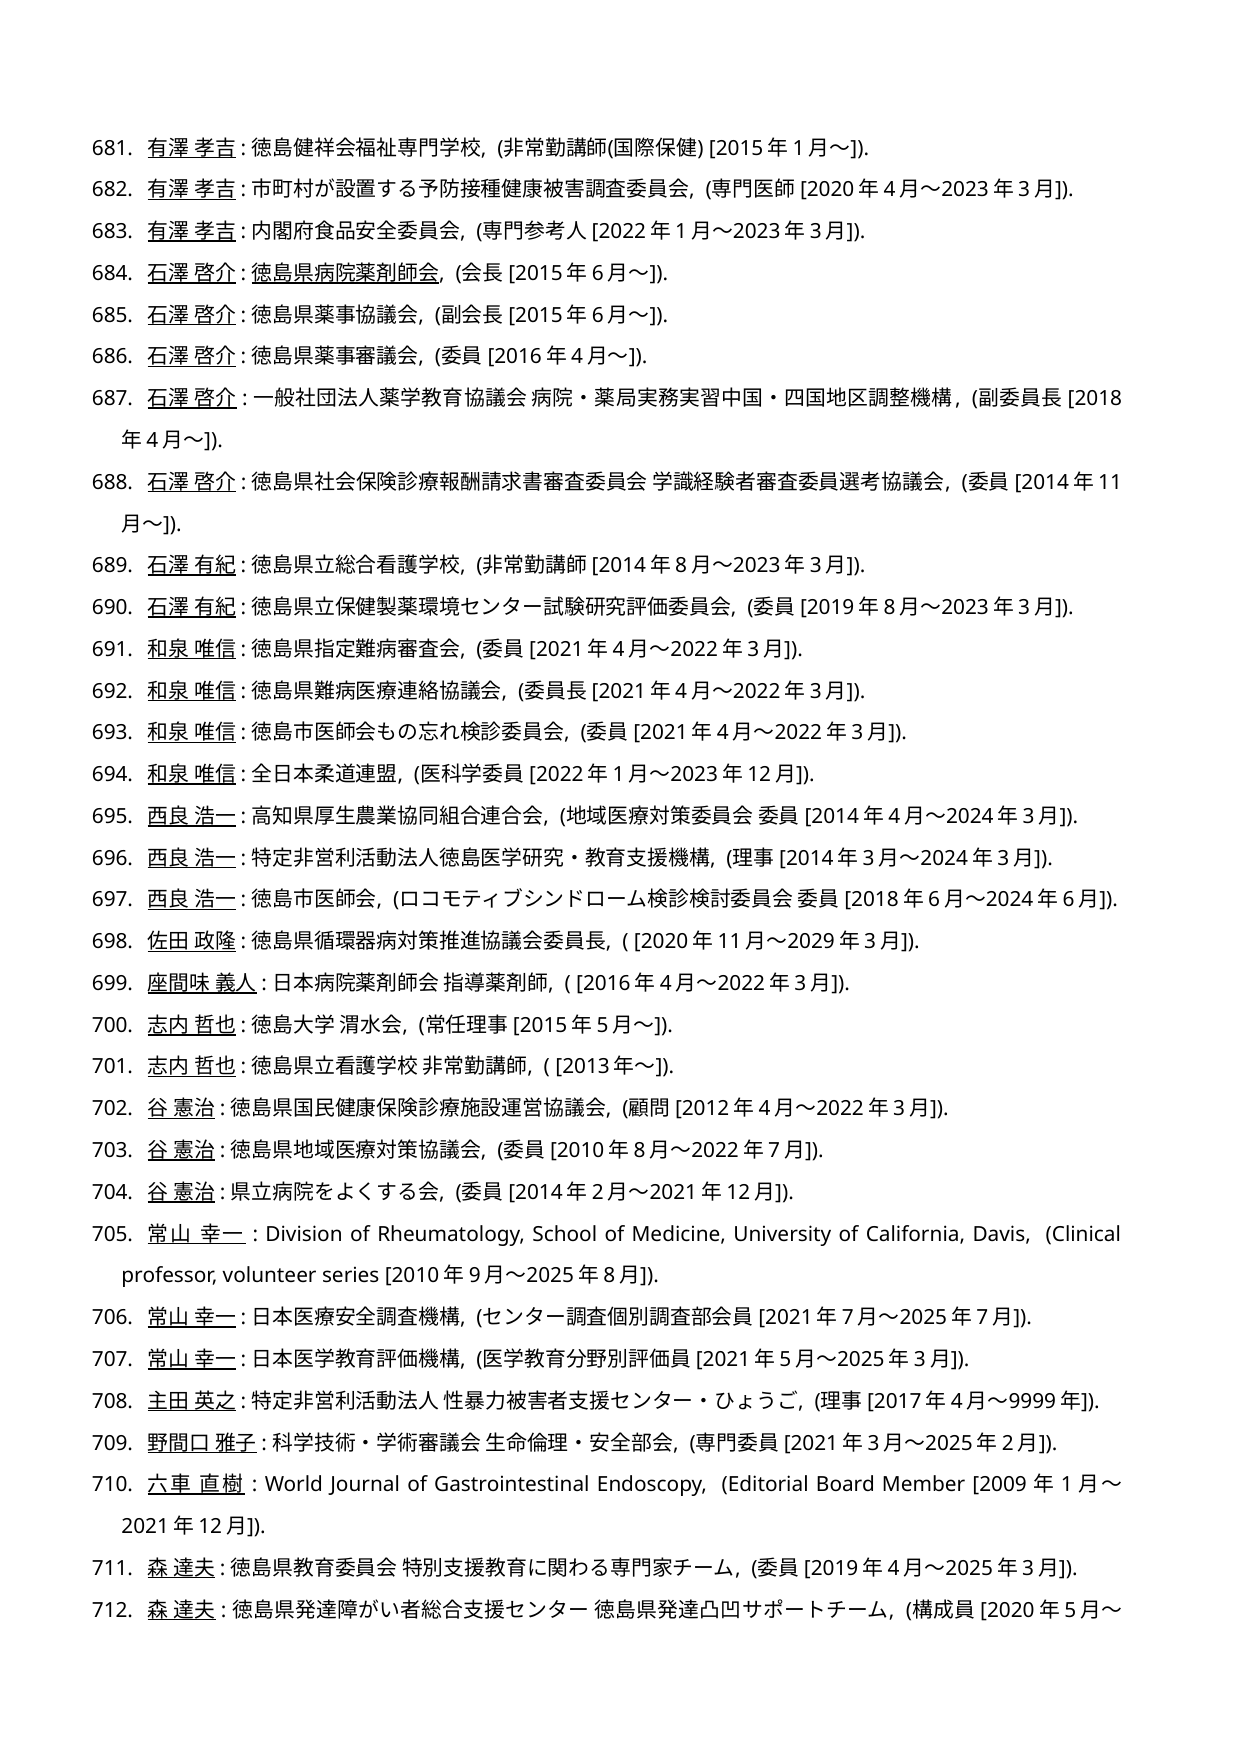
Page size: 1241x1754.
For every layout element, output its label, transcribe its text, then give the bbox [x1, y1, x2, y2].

list 有澤 孝吉 : 内閣府食品安全委員会, (専門参考人 [2022年1月〜2023年3月]). [92, 209, 1122, 250]
list 常山 幸一 : 日本医学教育評価機構, (医学教育分野別評価員 [2021年5月〜2025年3月]). [92, 1336, 1122, 1378]
list 西良 浩一 : 徳島市医師会, (ロコモティブシンドローム検診検討委員会 委員 [2018年6月〜2024年6月]). [92, 877, 1122, 919]
list 石澤 啓介 : 徳島県薬事審議会, (委員 [2016年4月〜]). [92, 334, 1122, 376]
list 有澤 孝吉 : 市町村が設置する予防接種健康被害調査委員会, (専門医師 [2020年4月〜2023年3月]). [92, 167, 1122, 209]
list 和泉 唯信 : 徳島県指定難病審査会, (委員 [2021年4月〜2022年3月]). [92, 626, 1122, 668]
list 森 達夫 : 徳島県教育委員会 特別支援教育に関わる専門家チーム, (委員 [2019年4月〜2025年3月]). [92, 1545, 1122, 1587]
list 谷 憲治 : 徳島県地域医療対策協議会, (委員 [2010年8月〜2022年7月]). [92, 1128, 1122, 1169]
list 石澤 啓介 : 一般社団法人薬学教育協議会 病院・薬局実務実習中国・四国地区調整機構, (副委員長 [2018年4月〜]). [92, 376, 1122, 459]
list 佐田 政隆 : 徳島県循環器病対策推進協議会委員長, ( [2020年11月〜2029年3月]). [92, 919, 1122, 961]
list 石澤 啓介 : 徳島県社会保険診療報酬請求書審査委員会 学識経験者審査委員選考協議会, (委員 [2014年11月〜]). [92, 459, 1122, 543]
list 石澤 啓介 : 徳島県病院薬剤師会, (会長 [2015年6月〜]). [92, 250, 1122, 292]
list 六車 直樹 : World Journal of Gastrointestinal Endoscopy, (Editorial Board Member [2009年1月〜2021年12月]). [92, 1462, 1122, 1545]
list 谷 憲治 : 県立病院をよくする会, (委員 [2014年2月〜2021年12月]). [92, 1169, 1122, 1211]
list 志内 哲也 : 徳島大学 渭水会, (常任理事 [2015年5月〜]). [92, 1002, 1122, 1044]
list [92, 1587, 1122, 1629]
list 和泉 唯信 : 徳島県難病医療連絡協議会, (委員長 [2021年4月〜2022年3月]). [92, 668, 1122, 710]
list 主田 英之 : 特定非営利活動法人 性暴力被害者支援センター・ひょうご, (理事 [2017年4月〜9999年]). [92, 1378, 1122, 1420]
list 石澤 啓介 : 徳島県薬事協議会, (副会長 [2015年6月〜]). [92, 292, 1122, 334]
list 有澤 孝吉 : 徳島健祥会福祉専門学校, (非常勤講師(国際保健) [2015年1月〜]). [92, 125, 1122, 167]
list 和泉 唯信 : 徳島市医師会もの忘れ検診委員会, (委員 [2021年4月〜2022年3月]). [92, 710, 1122, 752]
list 和泉 唯信 : 全日本柔道連盟, (医科学委員 [2022年1月〜2023年12月]). [92, 752, 1122, 793]
list 西良 浩一 : 高知県厚生農業協同組合連合会, (地域医療対策委員会 委員 [2014年4月〜2024年3月]). [92, 793, 1122, 835]
list 座間味 義人 : 日本病院薬剤師会 指導薬剤師, ( [2016年4月〜2022年3月]). [92, 961, 1122, 1002]
list 石澤 有紀 : 徳島県立総合看護学校, (非常勤講師 [2014年8月〜2023年3月]). [92, 543, 1122, 584]
list 石澤 有紀 : 徳島県立保健製薬環境センター試験研究評価委員会, (委員 [2019年8月〜2023年3月]). [92, 584, 1122, 626]
list 常山 幸一 : 日本医療安全調査機構, (センター調査個別調査部会員 [2021年7月〜2025年7月]). [92, 1295, 1122, 1336]
list 志内 哲也 : 徳島県立看護学校 非常勤講師, ( [2013年〜]). [92, 1044, 1122, 1086]
list 野間口 雅子 : 科学技術・学術審議会 生命倫理・安全部会, (専門委員 [2021年3月〜2025年2月]). [92, 1420, 1122, 1462]
list 西良 浩一 : 特定非営利活動法人徳島医学研究・教育支援機構, (理事 [2014年3月〜2024年3月]). [92, 835, 1122, 877]
list 谷 憲治 : 徳島県国民健康保険診療施設運営協議会, (顧問 [2012年4月〜2022年3月]). [92, 1086, 1122, 1128]
list 常山 幸一 : Division of Rheumatology, School of Medicine, University of California, Davis, (Clinical professor, volunteer series [2010年9月〜2025年8月]). [92, 1211, 1122, 1295]
